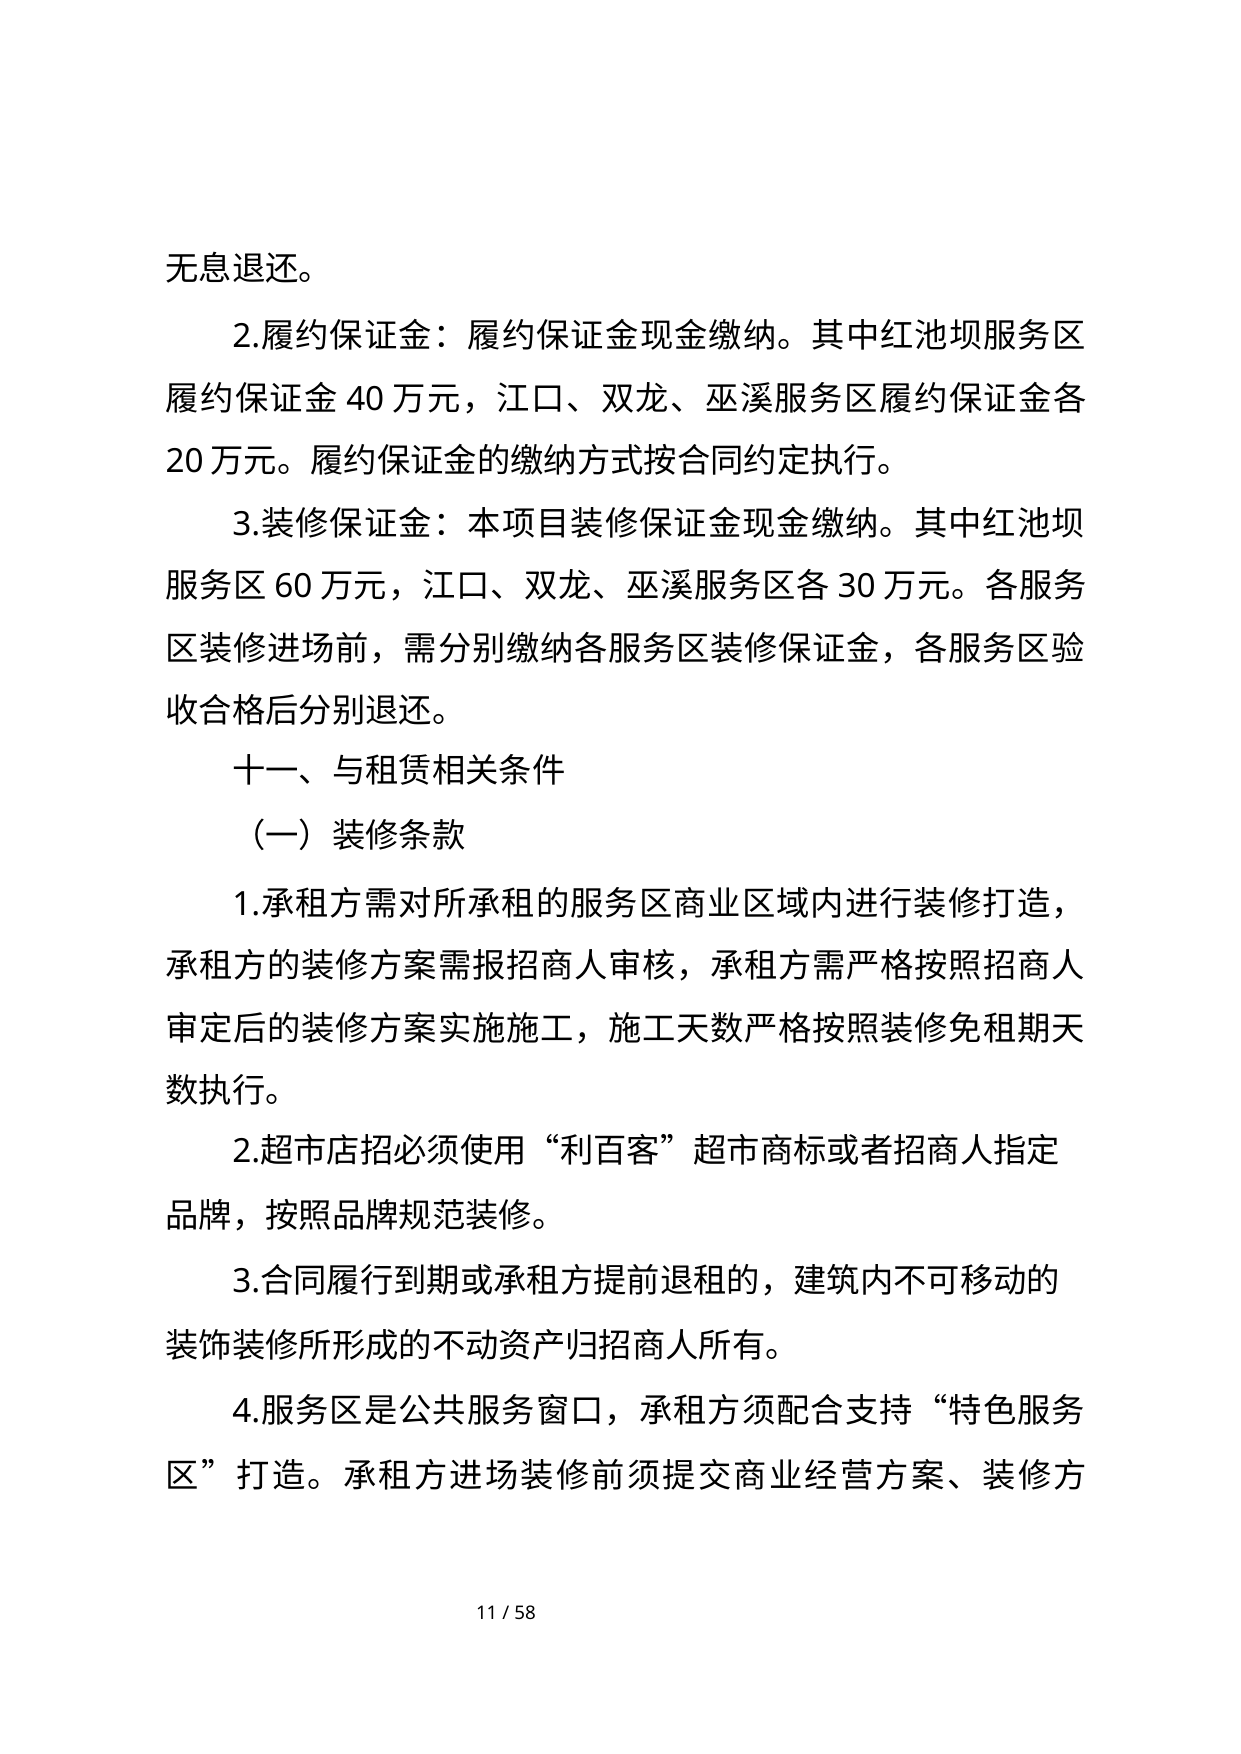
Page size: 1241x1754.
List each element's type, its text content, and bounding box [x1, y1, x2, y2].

text 2.履约保证金：履约保证金现金缴纳。其中红池坝服务区履约保证金40万元，江口、双龙、巫溪服务区履约保证金各20万元。履约保证金的缴纳方式按合同约定执行。 [165, 298, 1087, 485]
text 1.承租方需对所承租的服务区商业区域内进行装修打造，承租方的装修方案需报招商人审核，承租方需严格按照招商人审定后的装修方案实施施工，施工天数严格按照装修免租期天数执行。 [165, 865, 1087, 1115]
text （一）装修条款 [165, 800, 1087, 865]
text 3.合同履行到期或承租方提前退租的，建筑内不可移动的装饰装修所形成的不动资产归招商人所有。 [165, 1245, 1087, 1375]
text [165, 1375, 1087, 1505]
text 3.装修保证金：本项目装修保证金现金缴纳。其中红池坝服务区60万元，江口、双龙、巫溪服务区各30万元。各服务区装修进场前，需分别缴纳各服务区装修保证金，各服务区验收合格后分别退还。 [165, 485, 1087, 735]
text 2.超市店招必须使用“利百客”超市商标或者招商人指定品牌，按照品牌规范装修。 [165, 1115, 1087, 1245]
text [165, 233, 1087, 298]
text 十一、与租赁相关条件 [165, 735, 1087, 800]
